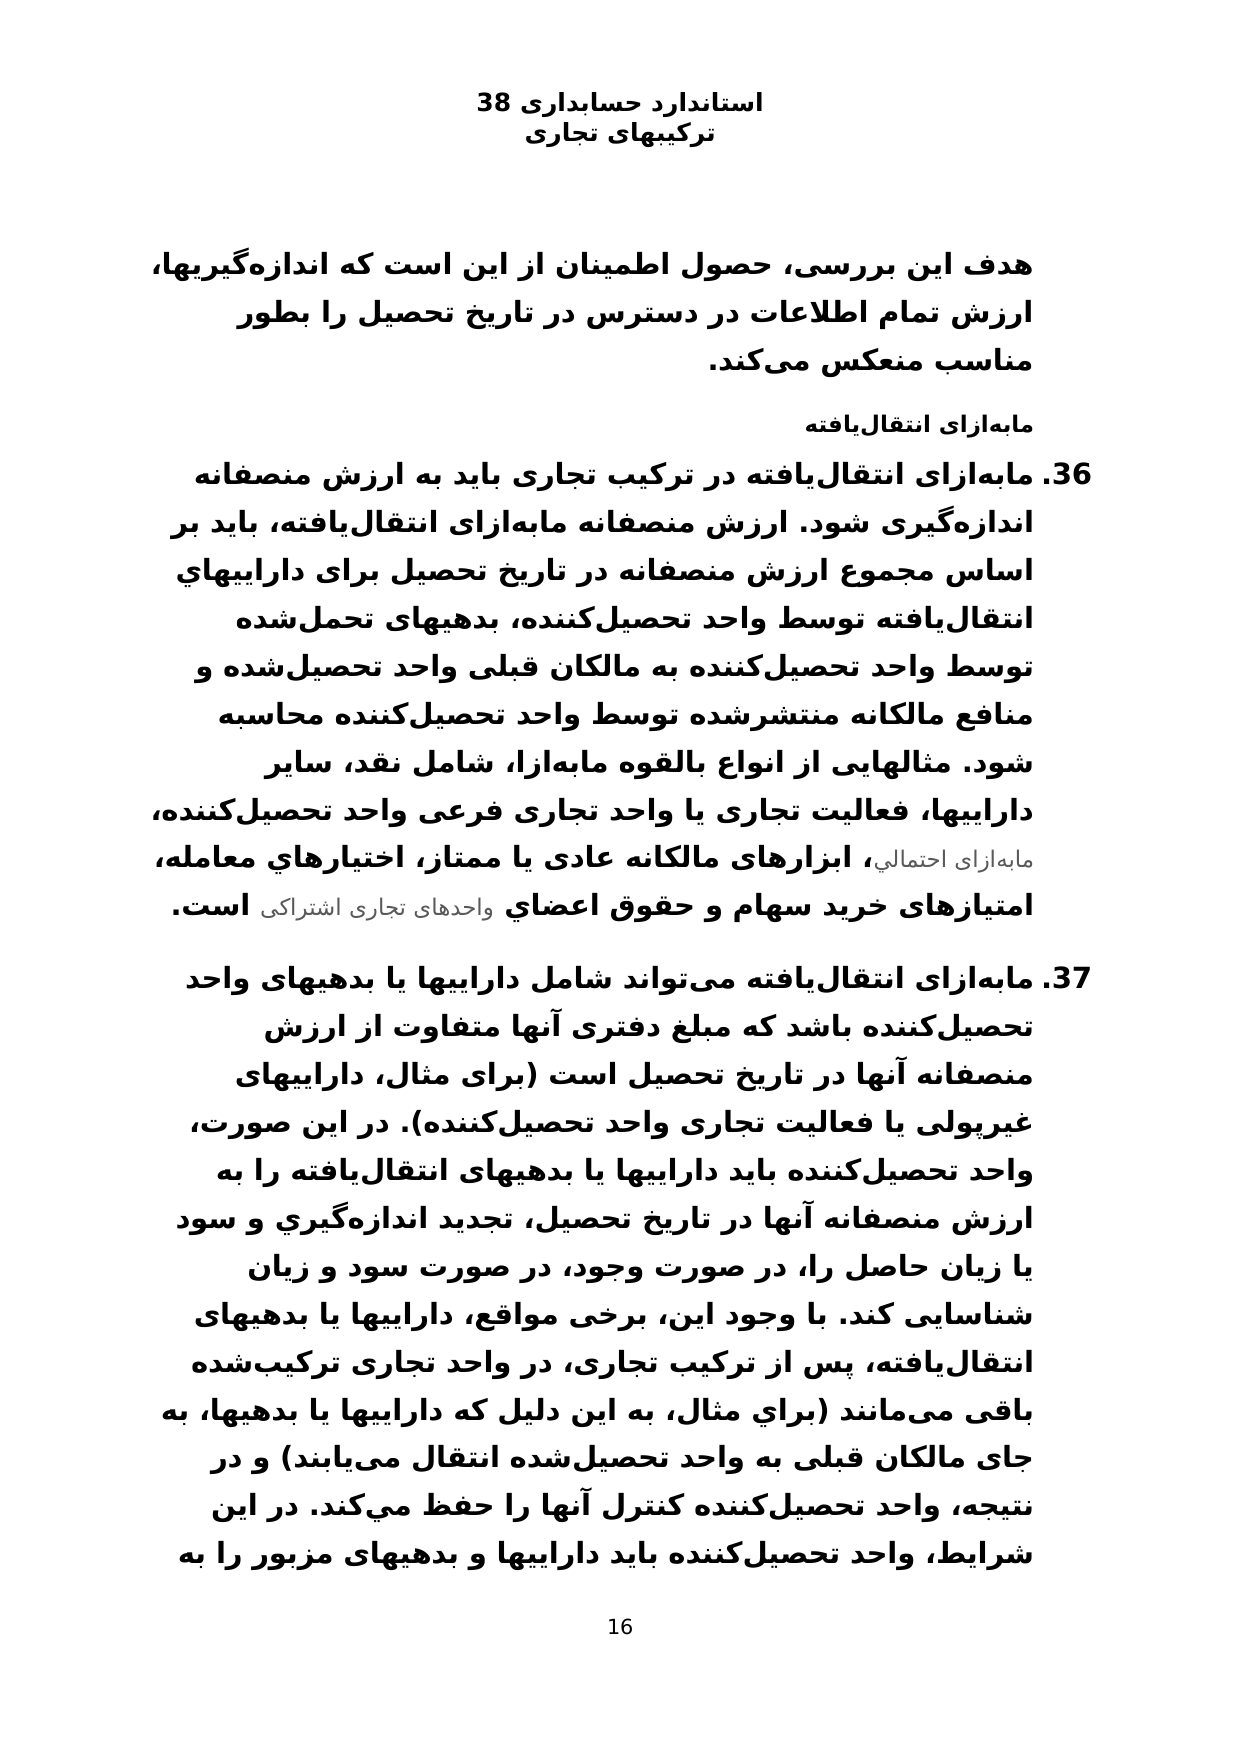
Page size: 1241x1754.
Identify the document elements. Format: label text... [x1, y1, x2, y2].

text 36. مابه‌ازای انتقال‌يافته در ترکیب تجاری باید به ارزش منصفانه اندازه‌گیری شود. ارزش منصفانه مابه‌ازای انتقال‌یافته، بايد بر اساس مجموع ارزش منصفانه در تاریخ تحصیل برای داراييهاي انتقال‌يافته توسط واحد تحصیل‌کننده، بدهیهای تحمل‌شده توسط واحد تحصیل‌کننده به مالکان قبلی واحد تحصیل‌شده و منافع مالكانه منتشرشده توسط واحد تحصیل‌کننده محاسبه شود. مثالهایی از انواع بالقوه مابه‌ازا، شامل نقد، سایر داراییها، فعالیت تجاری یا واحد تجاری فرعی واحد تحصیل‌کننده، مابه‌ازای احتمالي، ابزارهای مالکانه عادی یا ممتاز، اختيار‌هاي معامله، امتیازهای خرید سهام و حقوق اعضاي واحدهای تجاری اشتراکی است. [148, 446, 1092, 925]
text هدف این بررسی، حصول اطمینان از این است که اندازه‌گیریها، ارزش تمام اطلاعات در دسترس در تاریخ تحصیل را بطور مناسب منعكس می‌كند. [148, 236, 1033, 380]
text مابه‌ازای انتقال‌يافته [148, 411, 1034, 438]
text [148, 950, 1092, 1573]
